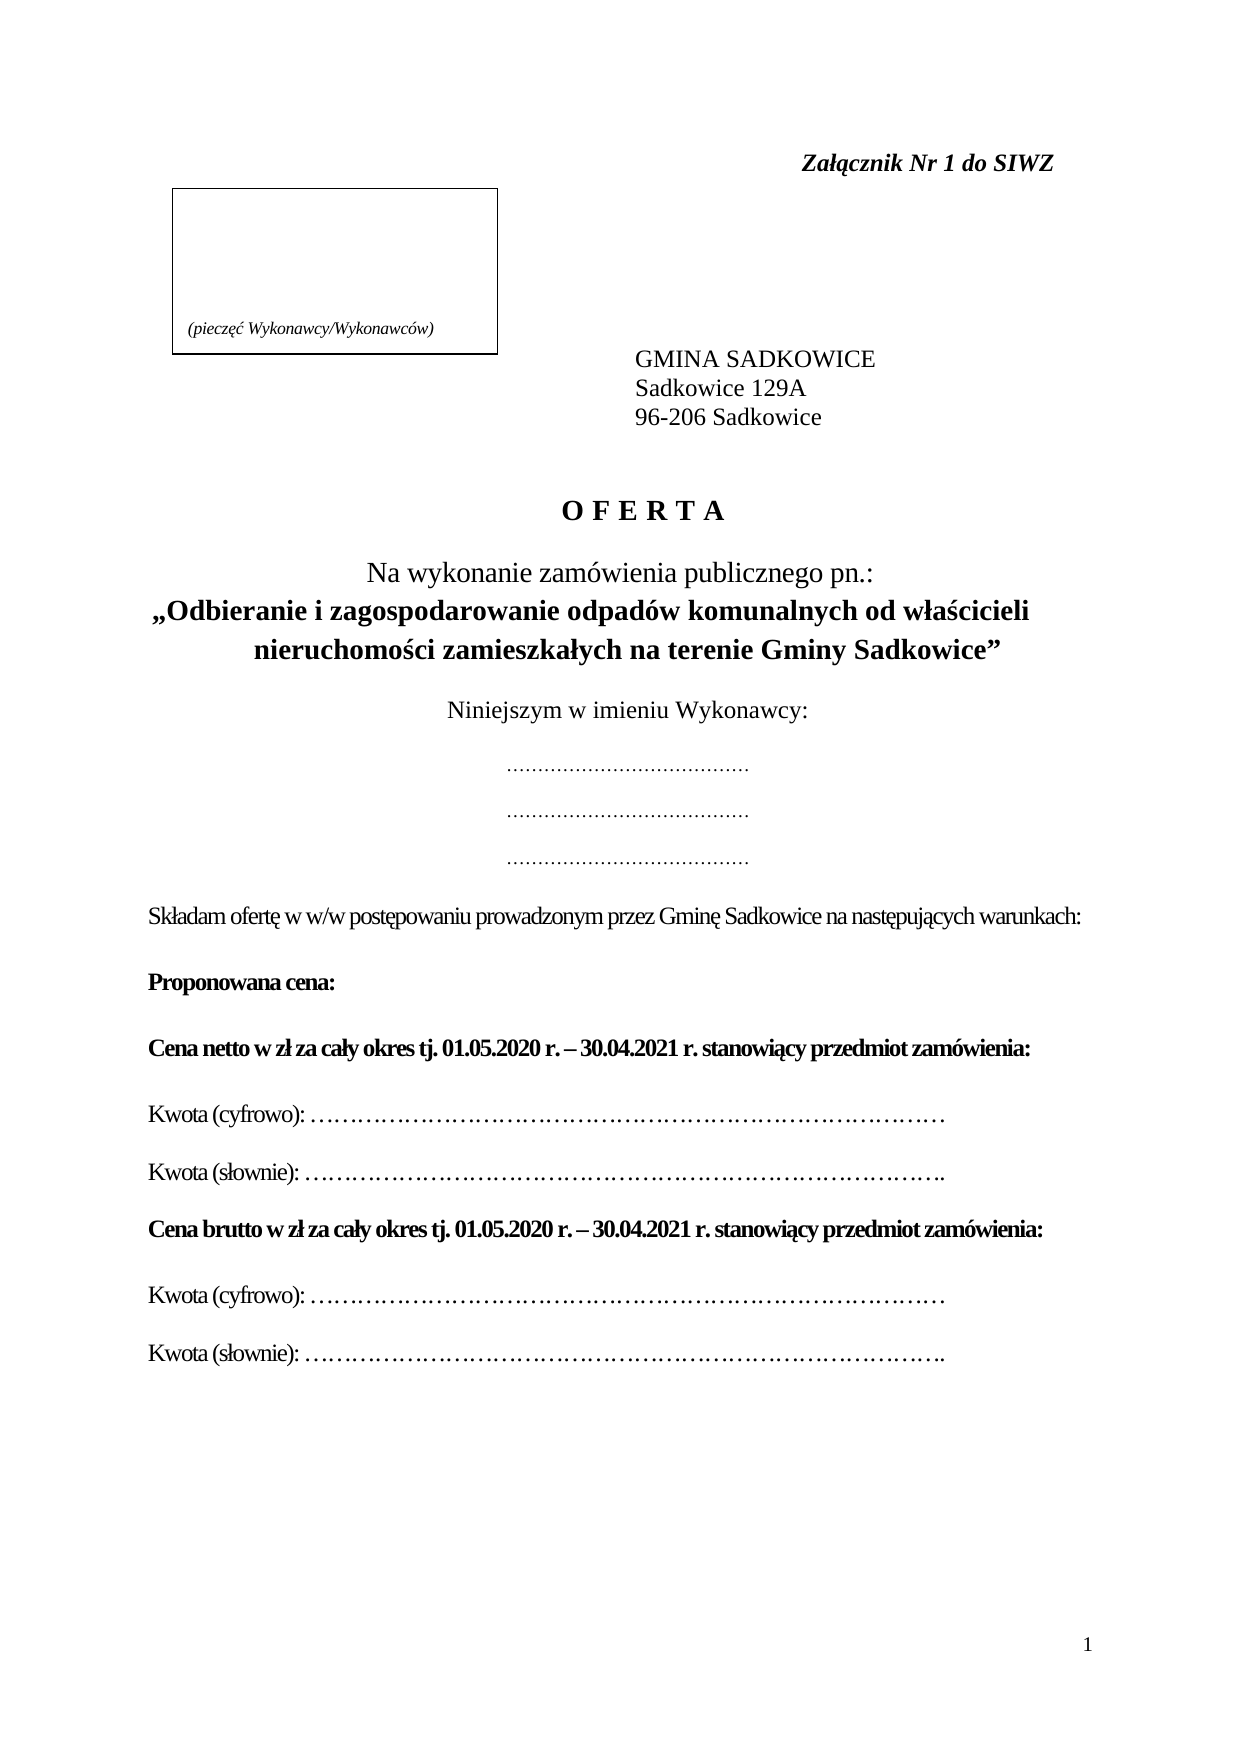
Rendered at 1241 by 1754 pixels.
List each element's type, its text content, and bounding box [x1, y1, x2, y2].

text Sadkowice 129A [635, 373, 1093, 402]
text 96-206 Sadkowice [635, 402, 1093, 430]
text Proponowana cena: [148, 967, 1093, 996]
text ………………………………… [148, 847, 1108, 868]
text ………………………………… [148, 800, 1108, 822]
text Załącznik Nr 1 do SIWZ [702, 148, 1093, 176]
text OFERTA [193, 493, 1093, 526]
text ………………………………… [148, 753, 1108, 775]
text Kwota (słownie): ………………………………………………………………………. [148, 1157, 1093, 1186]
text Kwota (cyfrowo): ……………………………………………………………………… [148, 1280, 1093, 1309]
text Cena netto w zł za cały okres tj. 01.05.2020 r. – 30.04.2021 r. stanowiący przedmiot zamówienia: [148, 1033, 1093, 1062]
text Kwota (cyfrowo): ……………………………………………………………………… [148, 1099, 1093, 1128]
text Niniejszym w imieniu Wykonawcy: [148, 696, 1108, 724]
text Kwota (słownie): ………………………………………………………………………. [148, 1338, 1093, 1367]
text Cena brutto w zł za cały okres tj. 01.05.2020 r. – 30.04.2021 r. stanowiący przedmiot zamówienia: [148, 1214, 1093, 1243]
text GMINA SADKOWICE [635, 344, 1093, 373]
text „Odbieranie i zagospodarowanie odpadów komunalnych od właścicieli nieruchomości zamieszkałych na terenie Gminy Sadkowice” [74, 593, 1108, 666]
text Składam ofertę w w/w postępowaniu prowadzonym przez Gminę Sadkowice na następujących warunkach: [148, 901, 1093, 930]
text Na wykonanie zamówienia publicznego pn.: [148, 555, 1093, 588]
